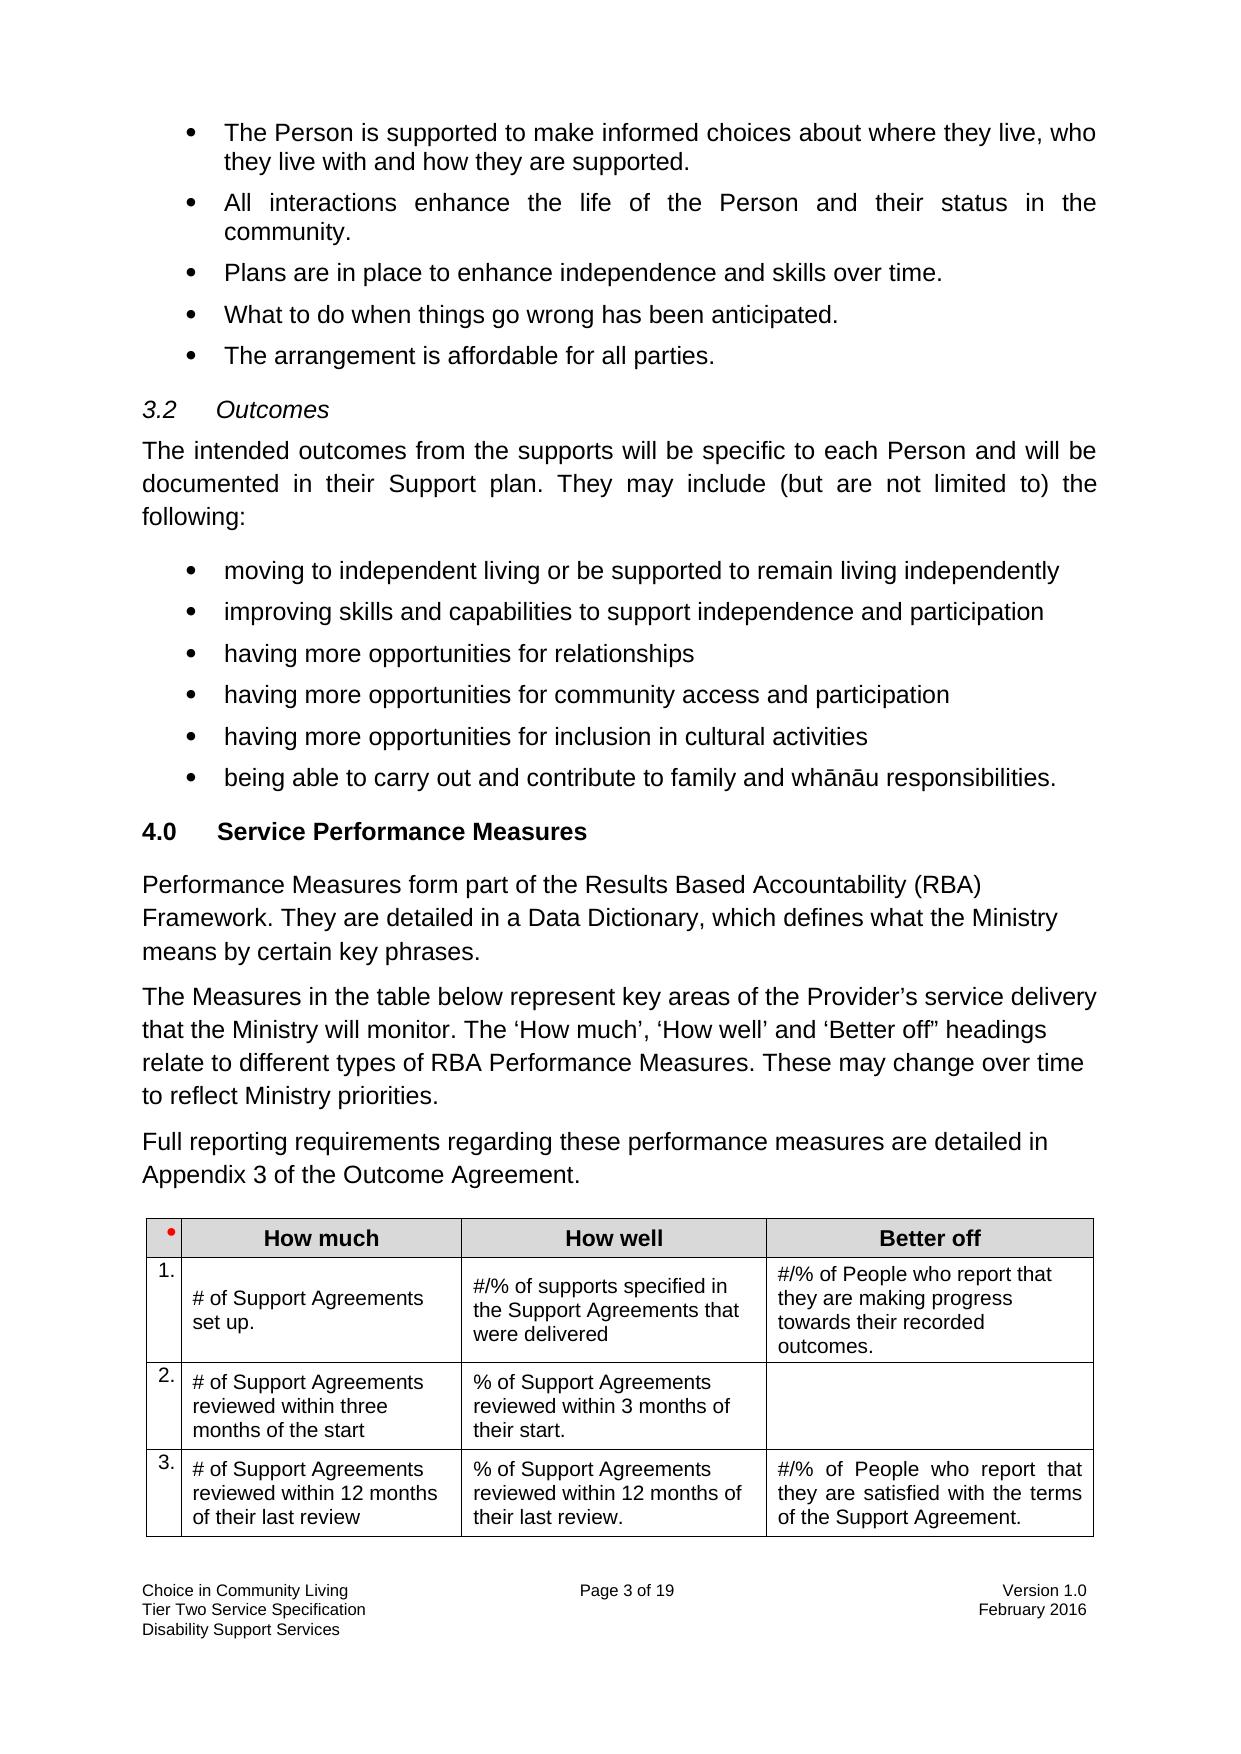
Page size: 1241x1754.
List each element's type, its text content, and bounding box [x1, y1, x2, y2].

text The intended outcomes from the supports will be specific to each Person and will be documented in their Support plan. They may include (but are not limited to) the following: [142, 436, 1098, 531]
table_header [147, 1219, 181, 1257]
table_cell #/% of People who report that they are making progress towards their recorded outcomes. [767, 1258, 1093, 1362]
table_cell #/% of People who report that they are satisfied with the terms of the Support Agreement. [767, 1450, 1093, 1536]
text The Measures in the table below represent key areas of the Provider’s service delivery that the Ministry will monitor. The ‘How much’, ‘How well’ and ‘Better off” headings relate to different types of RBA Performance Measures. These may change over time to reflect Ministry priorities. [142, 982, 1098, 1110]
table_header Better off [767, 1219, 1093, 1257]
list having more opportunities for community access and participation [187, 680, 1098, 709]
list being able to carry out and contribute to family and whānāu responsibilities. [187, 763, 1098, 792]
table_cell [767, 1363, 1093, 1449]
table_cell % of Support Agreements reviewed within 12 months of their last review. [462, 1450, 766, 1536]
table_cell [147, 1450, 181, 1536]
subtitle Outcomes [142, 395, 1098, 424]
text Performance Measures form part of the Results Based Accountability (RBA) Framework. They are detailed in a Data Dictionary, which defines what the Ministry means by certain key phrases. [142, 870, 1098, 965]
table_cell # of Support Agreements set up. [182, 1258, 461, 1362]
list having more opportunities for relationships [187, 639, 1098, 668]
list moving to independent living or be supported to remain living independently [187, 556, 1098, 585]
subtitle Service Performance Measures [142, 817, 1098, 845]
list What to do when things go wrong has been anticipated. [187, 300, 1098, 328]
table_cell [147, 1363, 181, 1449]
table_cell #/% of supports specified in the Support Agreements that were delivered [462, 1258, 766, 1362]
table_cell # of Support Agreements reviewed within 12 months of their last review [182, 1450, 461, 1536]
list The Person is supported to make informed choices about where they live, who they live with and how they are supported. [187, 118, 1098, 176]
table_cell % of Support Agreements reviewed within 3 months of their start. [462, 1363, 766, 1449]
text Full reporting requirements regarding these performance measures are detailed in Appendix 3 of the Outcome Agreement. [142, 1127, 1098, 1188]
table_cell [147, 1258, 181, 1362]
list All interactions enhance the life of the Person and their status in the community. [187, 188, 1098, 246]
table_header How well [462, 1219, 766, 1257]
list improving skills and capabilities to support independence and participation [187, 597, 1098, 626]
list Plans are in place to enhance independence and skills over time. [187, 258, 1098, 287]
list The arrangement is affordable for all parties. [187, 341, 1098, 370]
table_header How much [182, 1219, 461, 1257]
table_cell # of Support Agreements reviewed within three months of the start [182, 1363, 461, 1449]
list having more opportunities for inclusion in cultural activities [187, 721, 1098, 750]
